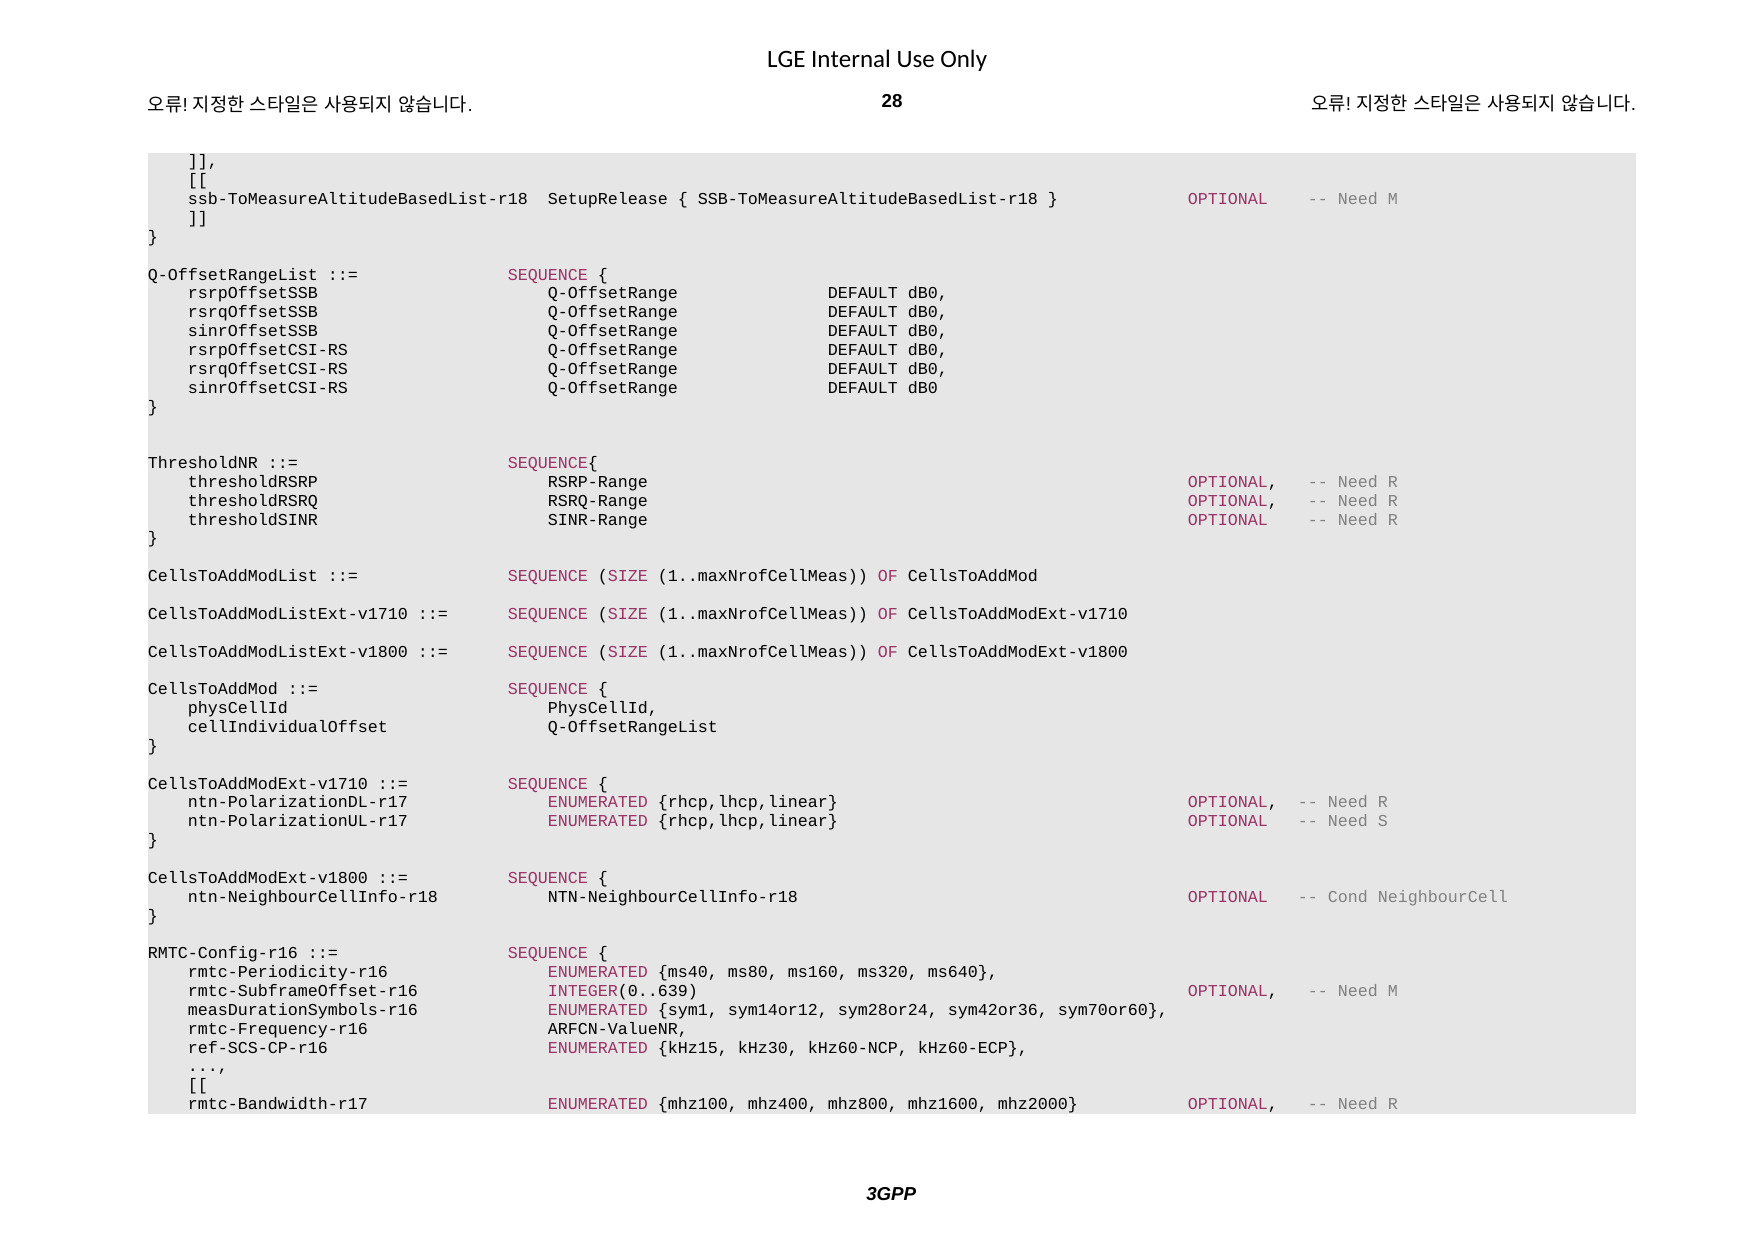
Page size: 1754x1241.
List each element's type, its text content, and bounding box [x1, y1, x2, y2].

text CellsToAddModList ::= SEQUENCE (SIZE (1..maxNrofCellMeas)) OF CellsToAddMod [148, 568, 1636, 587]
text rsrpOffsetSSB Q-OffsetRange DEFAULT dB0, [148, 285, 1636, 304]
text } [148, 398, 1636, 417]
text rmtc-SubframeOffset-r16 INTEGER(0..639) OPTIONAL, -- Need M [148, 983, 1636, 1001]
text ref-SCS-CP-r16 ENUMERATED {kHz15, kHz30, kHz60-NCP, kHz60-ECP}, [148, 1039, 1636, 1058]
text cellIndividualOffset Q-OffsetRangeList [148, 719, 1636, 737]
text CellsToAddModListExt-v1710 ::= SEQUENCE (SIZE (1..maxNrofCellMeas)) OF CellsToAddModExt-v1710 [148, 606, 1636, 624]
text sinrOffsetSSB Q-OffsetRange DEFAULT dB0, [148, 323, 1636, 342]
text ntn-PolarizationUL-r17 ENUMERATED {rhcp,lhcp,linear} OPTIONAL -- Need S [148, 813, 1636, 832]
text thresholdSINR SINR-Range OPTIONAL -- Need R [148, 511, 1636, 530]
text CellsToAddModExt-v1710 ::= SEQUENCE { [148, 775, 1636, 794]
text ..., [148, 1058, 1636, 1077]
text CellsToAddModExt-v1800 ::= SEQUENCE { [148, 869, 1636, 888]
text rsrqOffsetCSI-RS Q-OffsetRange DEFAULT dB0, [148, 360, 1636, 379]
text rmtc-Periodicity-r16 ENUMERATED {ms40, ms80, ms160, ms320, ms640}, [148, 964, 1636, 983]
text [[ [148, 172, 1636, 191]
text ntn-NeighbourCellInfo-r18 NTN-NeighbourCellInfo-r18 OPTIONAL -- Cond NeighbourCell [148, 888, 1636, 907]
text } [148, 530, 1636, 549]
text thresholdRSRP RSRP-Range OPTIONAL, -- Need R [148, 473, 1636, 492]
text rmtc-Frequency-r16 ARFCN-ValueNR, [148, 1020, 1636, 1039]
text sinrOffsetCSI-RS Q-OffsetRange DEFAULT dB0 [148, 379, 1636, 398]
text Q-OffsetRangeList ::= SEQUENCE { [148, 266, 1636, 285]
text [[ [148, 1077, 1636, 1096]
text ThresholdNR ::= SEQUENCE{ [148, 455, 1636, 473]
text rsrqOffsetSSB Q-OffsetRange DEFAULT dB0, [148, 304, 1636, 323]
text } [148, 832, 1636, 851]
text } [148, 737, 1636, 756]
text ]] [148, 209, 1636, 228]
text thresholdRSRQ RSRQ-Range OPTIONAL, -- Need R [148, 492, 1636, 511]
text } [148, 907, 1636, 926]
text rsrpOffsetCSI-RS Q-OffsetRange DEFAULT dB0, [148, 342, 1636, 360]
text CellsToAddModListExt-v1800 ::= SEQUENCE (SIZE (1..maxNrofCellMeas)) OF CellsToAddModExt-v1800 [148, 643, 1636, 662]
text ssb-ToMeasureAltitudeBasedList-r18 SetupRelease { SSB-ToMeasureAltitudeBasedList-r18 } OPTIONAL -- Need M [148, 191, 1636, 209]
text measDurationSymbols-r16 ENUMERATED {sym1, sym14or12, sym28or24, sym42or36, sym70or60}, [148, 1001, 1636, 1020]
text rmtc-Bandwidth-r17 ENUMERATED {mhz100, mhz400, mhz800, mhz1600, mhz2000} OPTIONAL, -- Need R [148, 1096, 1636, 1114]
text physCellId PhysCellId, [148, 700, 1636, 719]
text ]], [148, 153, 1636, 172]
text RMTC-Config-r16 ::= SEQUENCE { [148, 945, 1636, 964]
text } [148, 228, 1636, 247]
text ntn-PolarizationDL-r17 ENUMERATED {rhcp,lhcp,linear} OPTIONAL, -- Need R [148, 794, 1636, 813]
text CellsToAddMod ::= SEQUENCE { [148, 681, 1636, 700]
